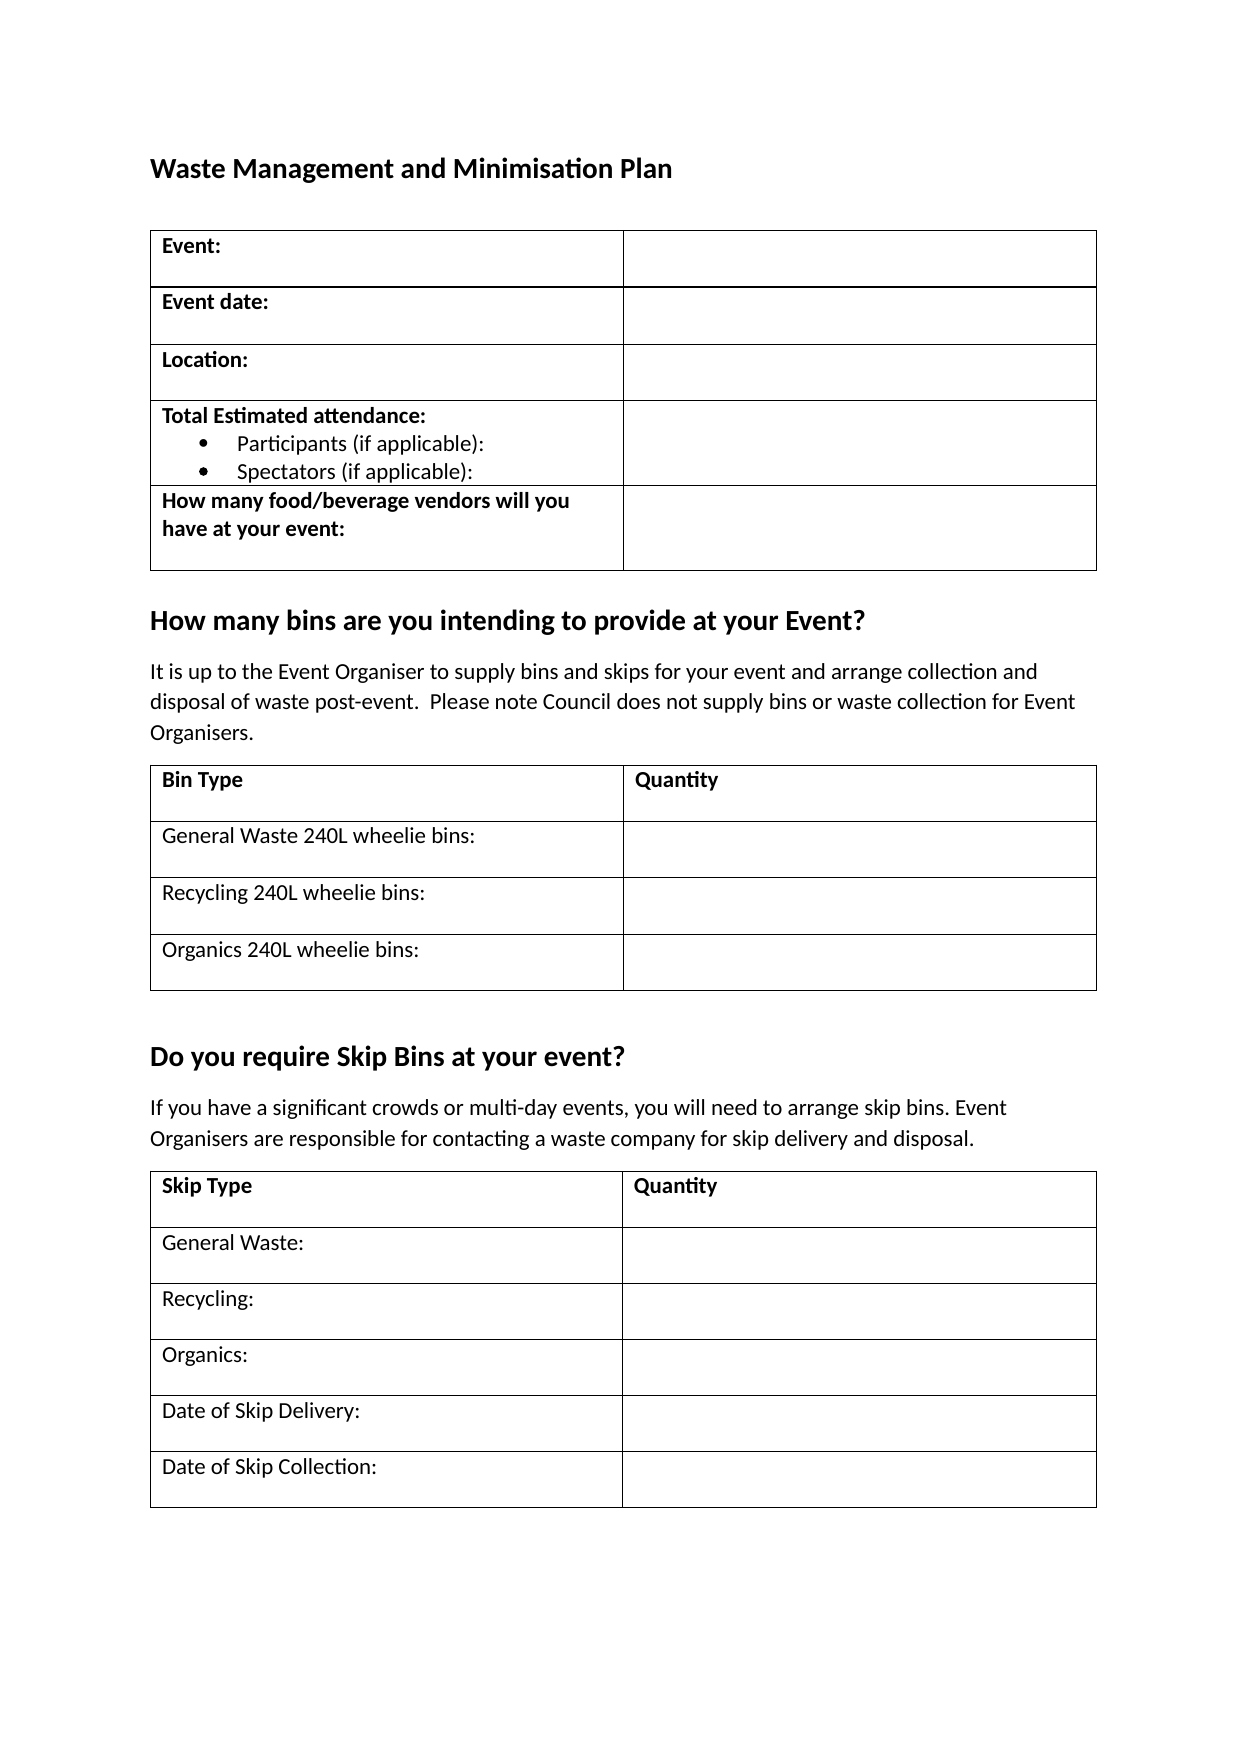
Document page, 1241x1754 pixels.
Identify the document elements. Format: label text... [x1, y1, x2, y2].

table_cell [623, 1340, 1096, 1395]
table_header Quantity [624, 766, 1096, 821]
table_header Quantity [623, 1172, 1096, 1227]
table_cell [623, 1284, 1096, 1339]
table_cell [624, 486, 1096, 570]
table_cell Organics: [151, 1340, 622, 1395]
table_cell How many food/beverage vendors will you have at your event: [151, 486, 623, 570]
table_cell [623, 1452, 1096, 1507]
table_cell [624, 345, 1096, 400]
text If you have a significant crowds or multi-day events, you will need to arrange skip bins. Event Organisers are responsible for contacting a waste company for skip delivery and disposal. [150, 1093, 1090, 1152]
table_cell Location: [151, 345, 623, 400]
table_cell [624, 822, 1096, 877]
table_cell Total Estimated attendance: Participants (if applicable): Spectators (if applicable): [151, 401, 623, 485]
text Waste Management and Minimisation Plan [150, 150, 1090, 214]
text Do you require Skip Bins at your event? [150, 1038, 1090, 1074]
table_header [624, 231, 1096, 286]
table_header Event: [151, 231, 623, 286]
table_cell [624, 935, 1096, 990]
table_cell [624, 401, 1096, 485]
text It is up to the Event Organiser to supply bins and skips for your event and arrange collection and disposal of waste post-event. Please note Council does not supply bins or waste collection for Event Organisers. [150, 657, 1090, 746]
text How many bins are you intending to provide at your Event? [150, 571, 1090, 638]
table_cell [624, 288, 1096, 344]
table_header Skip Type [151, 1172, 622, 1227]
table_cell General Waste: [151, 1228, 622, 1283]
table_cell Event date: [151, 288, 623, 344]
table_cell Recycling: [151, 1284, 622, 1339]
table_cell [624, 878, 1096, 934]
table_cell [623, 1228, 1096, 1283]
table_header Bin Type [151, 766, 623, 821]
table_cell Date of Skip Delivery: [151, 1396, 622, 1451]
table_cell [623, 1396, 1096, 1451]
table_cell General Waste 240L wheelie bins: [151, 822, 623, 877]
table_cell Date of Skip Collection: [151, 1452, 622, 1507]
table_cell Organics 240L wheelie bins: [151, 935, 623, 990]
table_cell Recycling 240L wheelie bins: [151, 878, 623, 934]
